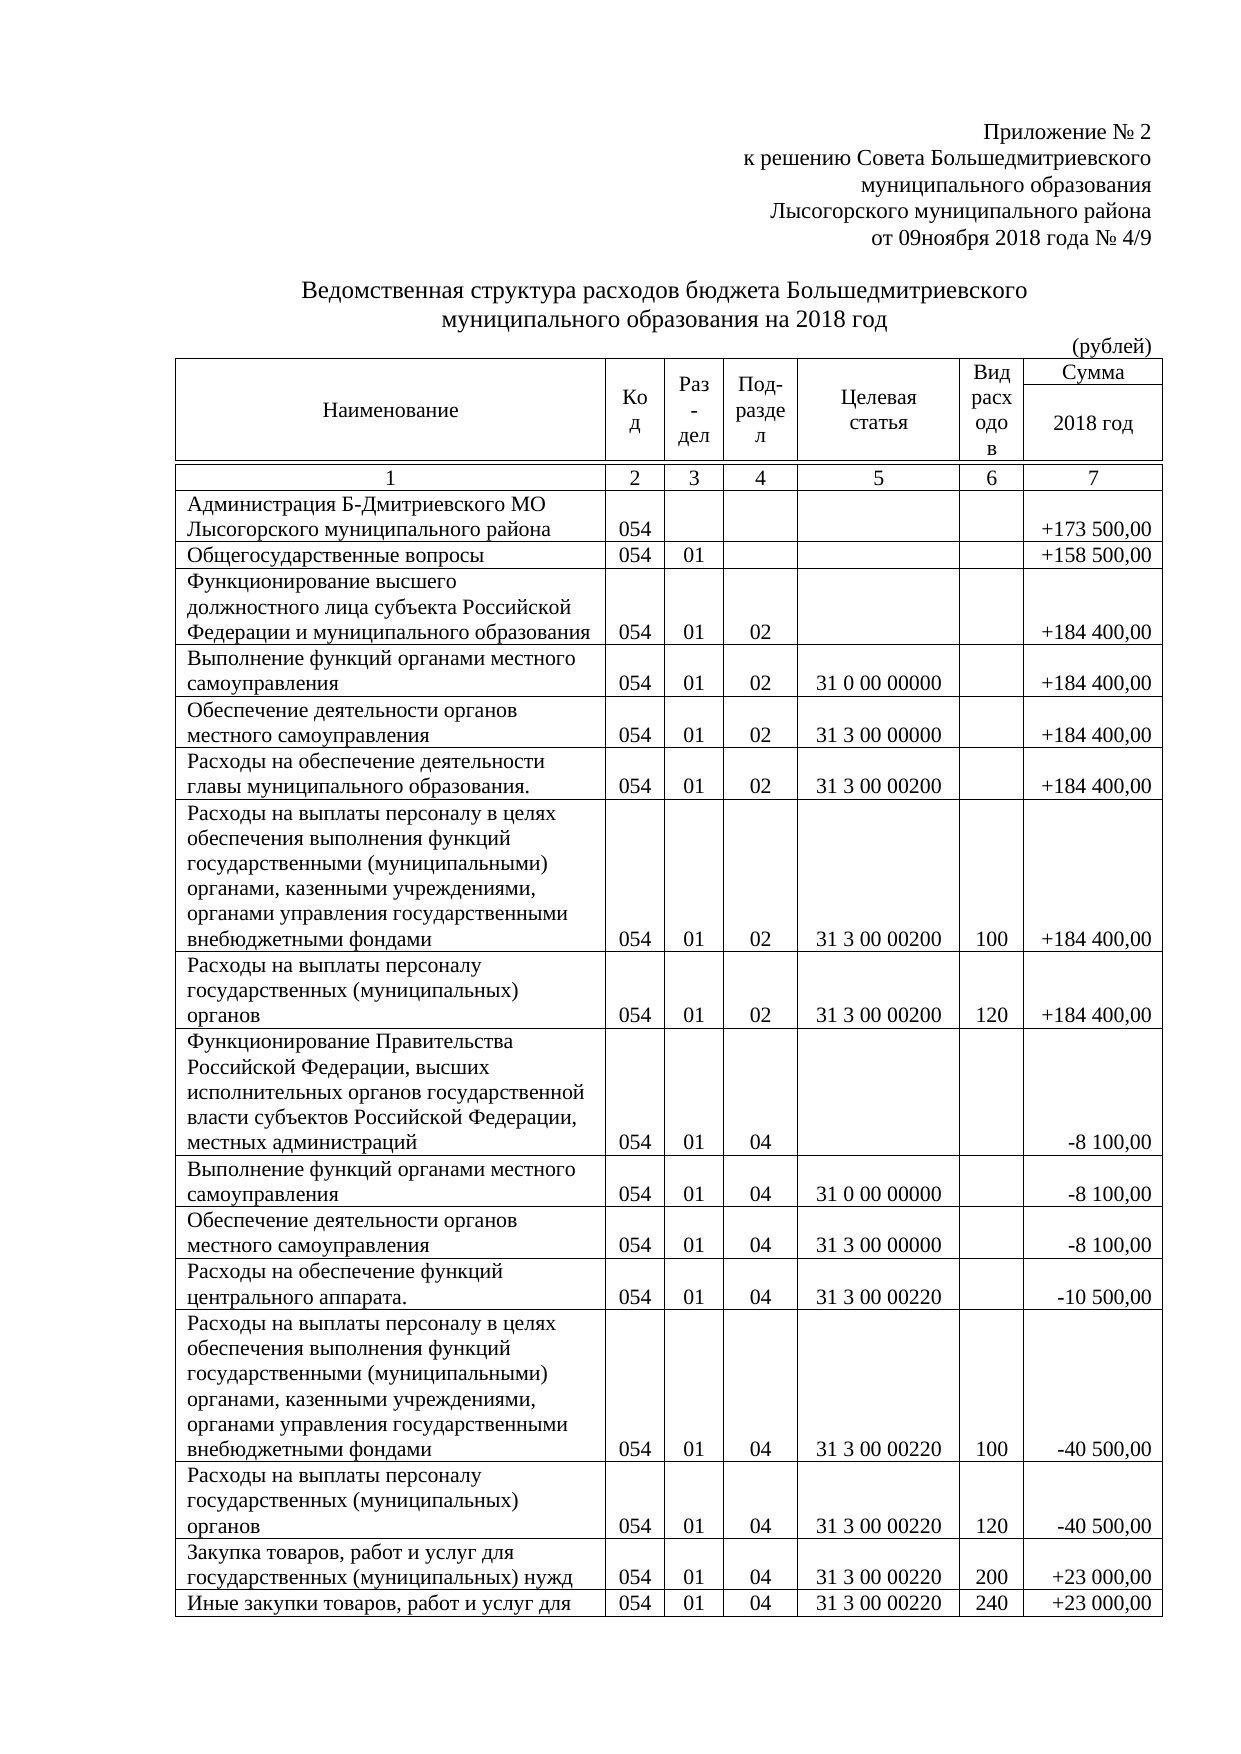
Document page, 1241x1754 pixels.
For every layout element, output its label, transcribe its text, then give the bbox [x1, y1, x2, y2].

table_cell 240 [960, 1590, 1023, 1616]
table_cell 01 [665, 1539, 723, 1589]
table_cell 02 [724, 748, 797, 798]
table_cell +184 400,00 [1024, 952, 1162, 1027]
table_header Раз-дел [665, 359, 723, 460]
table_cell 054 [606, 1462, 664, 1538]
table_cell +184 400,00 [1024, 569, 1162, 644]
table_cell -8 100,00 [1024, 1029, 1162, 1154]
table_cell 01 [665, 1310, 723, 1461]
table_cell [960, 697, 1023, 747]
table_cell -8 100,00 [1024, 1207, 1162, 1257]
text муниципального образования [177, 171, 1152, 197]
table_cell 02 [724, 952, 797, 1027]
table_cell 01 [665, 645, 723, 696]
table_cell [798, 1029, 959, 1154]
table_cell 054 [606, 491, 664, 541]
table_cell Расходы на обеспечение функций центрального аппарата. [176, 1259, 605, 1309]
table_cell Расходы на обеспечение деятельности главы муниципального образования. [176, 748, 605, 798]
table_cell +184 400,00 [1024, 800, 1162, 951]
table_cell Расходы на выплаты персоналу государственных (муниципальных) органов [176, 1462, 605, 1538]
table_cell 01 [665, 569, 723, 644]
table_cell 31 3 00 00220 [798, 1539, 959, 1589]
table_cell Обеспечение деятельности органов местного самоуправления [176, 697, 605, 747]
table_cell 31 0 00 00000 [798, 1156, 959, 1206]
table_cell 054 [606, 1259, 664, 1309]
table_cell 02 [724, 800, 797, 951]
table_cell 054 [606, 1029, 664, 1154]
table_cell [665, 491, 723, 541]
table_cell 31 0 00 00000 [798, 645, 959, 696]
text (рублей) [177, 333, 1152, 358]
table_cell 02 [724, 645, 797, 696]
table_cell +23 000,00 [1024, 1590, 1162, 1616]
table_cell Обеспечение деятельности органов местного самоуправления [176, 1207, 605, 1257]
table_header 5 [798, 465, 959, 490]
table_header 4 [724, 465, 797, 490]
table_cell 31 3 00 00200 [798, 800, 959, 951]
table_cell 054 [606, 542, 664, 567]
table_cell 01 [665, 1259, 723, 1309]
table_cell [960, 542, 1023, 567]
table_header 3 [665, 465, 723, 490]
text Ведомственная структура расходов бюджета Большедмитриевского [177, 275, 1152, 304]
table_cell +158 500,00 [1024, 542, 1162, 567]
table_cell 054 [606, 1156, 664, 1206]
table_cell 01 [665, 542, 723, 567]
table_cell 120 [960, 1462, 1023, 1538]
table_cell 054 [606, 1590, 664, 1616]
table_cell [960, 491, 1023, 541]
table_cell Выполнение функций органами местного самоуправления [176, 645, 605, 696]
table_cell 31 3 00 00220 [798, 1259, 959, 1309]
table_cell 01 [665, 1156, 723, 1206]
table_cell 054 [606, 697, 664, 747]
table_cell [798, 542, 959, 567]
text от 09ноября 2018 года № 4/9 [177, 223, 1152, 250]
table_cell Администрация Б-Дмитриевского МО Лысогорского муниципального района [176, 491, 605, 541]
table_cell -8 100,00 [1024, 1156, 1162, 1206]
table_cell 054 [606, 645, 664, 696]
table_cell Закупка товаров, работ и услуг для государственных (муниципальных) нужд [176, 1539, 605, 1589]
table_cell 054 [606, 1539, 664, 1589]
table_cell Расходы на выплаты персоналу в целях обеспечения выполнения функций государственными (муниципальными) органами, казенными учреждениями, органами управления государственными внебюджетными фондами [176, 1310, 605, 1461]
table_cell 31 3 00 00220 [798, 1462, 959, 1538]
table_cell 01 [665, 952, 723, 1027]
table_cell 31 3 00 00200 [798, 748, 959, 798]
table_cell 04 [724, 1156, 797, 1206]
table_cell Расходы на выплаты персоналу государственных (муниципальных) органов [176, 952, 605, 1027]
table_cell 01 [665, 1590, 723, 1616]
table_cell 100 [960, 800, 1023, 951]
table_cell 2018 год [1024, 385, 1162, 460]
table_header 7 [1024, 465, 1162, 490]
table_cell Общегосударственные вопросы [176, 542, 605, 567]
text муниципального образования на 2018 год [177, 304, 1152, 333]
table_cell 054 [606, 952, 664, 1027]
table_cell 04 [724, 1207, 797, 1257]
table_header 2 [606, 465, 664, 490]
table_cell [724, 542, 797, 567]
table_cell 04 [724, 1462, 797, 1538]
table_cell +23 000,00 [1024, 1539, 1162, 1589]
table_cell 31 3 00 00220 [798, 1590, 959, 1616]
table_cell [960, 1156, 1023, 1206]
table_header Под-раздел [724, 359, 797, 460]
table_cell [960, 748, 1023, 798]
table_header 6 [960, 465, 1023, 490]
table_cell 054 [606, 800, 664, 951]
table_cell 01 [665, 1207, 723, 1257]
table_cell [960, 1207, 1023, 1257]
table_cell +184 400,00 [1024, 645, 1162, 696]
table_cell +173 500,00 [1024, 491, 1162, 541]
table_cell [960, 1029, 1023, 1154]
table_cell 054 [606, 1310, 664, 1461]
table_cell 01 [665, 1462, 723, 1538]
table_cell 01 [665, 748, 723, 798]
table_cell -40 500,00 [1024, 1310, 1162, 1461]
table_cell 120 [960, 952, 1023, 1027]
table_header 1 [176, 465, 605, 490]
table_cell 31 3 00 00000 [798, 1207, 959, 1257]
table_cell [798, 569, 959, 644]
text к решению Совета Большедмитриевского [177, 144, 1152, 171]
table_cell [176, 1590, 605, 1616]
table_cell 054 [606, 1207, 664, 1257]
table_header Целевая статья [798, 359, 959, 460]
table_header Вид расходов [960, 359, 1023, 460]
table_cell 02 [724, 569, 797, 644]
text Лысогорского муниципального района [177, 197, 1152, 223]
table_cell 04 [724, 1539, 797, 1589]
table_cell -40 500,00 [1024, 1462, 1162, 1538]
table_cell [960, 645, 1023, 696]
table_cell 04 [724, 1310, 797, 1461]
table_cell 054 [606, 569, 664, 644]
table_cell 054 [606, 748, 664, 798]
table_cell 100 [960, 1310, 1023, 1461]
table_cell 31 3 00 00220 [798, 1310, 959, 1461]
table_cell 04 [724, 1029, 797, 1154]
table_cell [798, 491, 959, 541]
text Приложение № 2 [177, 118, 1152, 144]
table_cell Расходы на выплаты персоналу в целях обеспечения выполнения функций государственными (муниципальными) органами, казенными учреждениями, органами управления государственными внебюджетными фондами [176, 800, 605, 951]
table_cell [960, 1259, 1023, 1309]
table_cell 04 [724, 1259, 797, 1309]
table_header Сумма [1024, 359, 1162, 384]
table_cell Функционирование Правительства Российской Федерации, высших исполнительных органов государственной власти субъектов Российской Федерации, местных администраций [176, 1029, 605, 1154]
table_cell Функционирование высшего должностного лица субъекта Российской Федерации и муниципального образования [176, 569, 605, 644]
table_cell 02 [724, 697, 797, 747]
table_header Наименование [176, 359, 605, 460]
table_cell 31 3 00 00000 [798, 697, 959, 747]
table_cell [724, 491, 797, 541]
table_cell 31 3 00 00200 [798, 952, 959, 1027]
table_cell +184 400,00 [1024, 748, 1162, 798]
table_cell 01 [665, 800, 723, 951]
table_cell [960, 569, 1023, 644]
table_cell +184 400,00 [1024, 697, 1162, 747]
table_header Код [606, 359, 664, 460]
table_cell 01 [665, 1029, 723, 1154]
table_cell -10 500,00 [1024, 1259, 1162, 1309]
table_cell Выполнение функций органами местного самоуправления [176, 1156, 605, 1206]
table_cell 04 [724, 1590, 797, 1616]
table_cell 01 [665, 697, 723, 747]
table_cell 200 [960, 1539, 1023, 1589]
